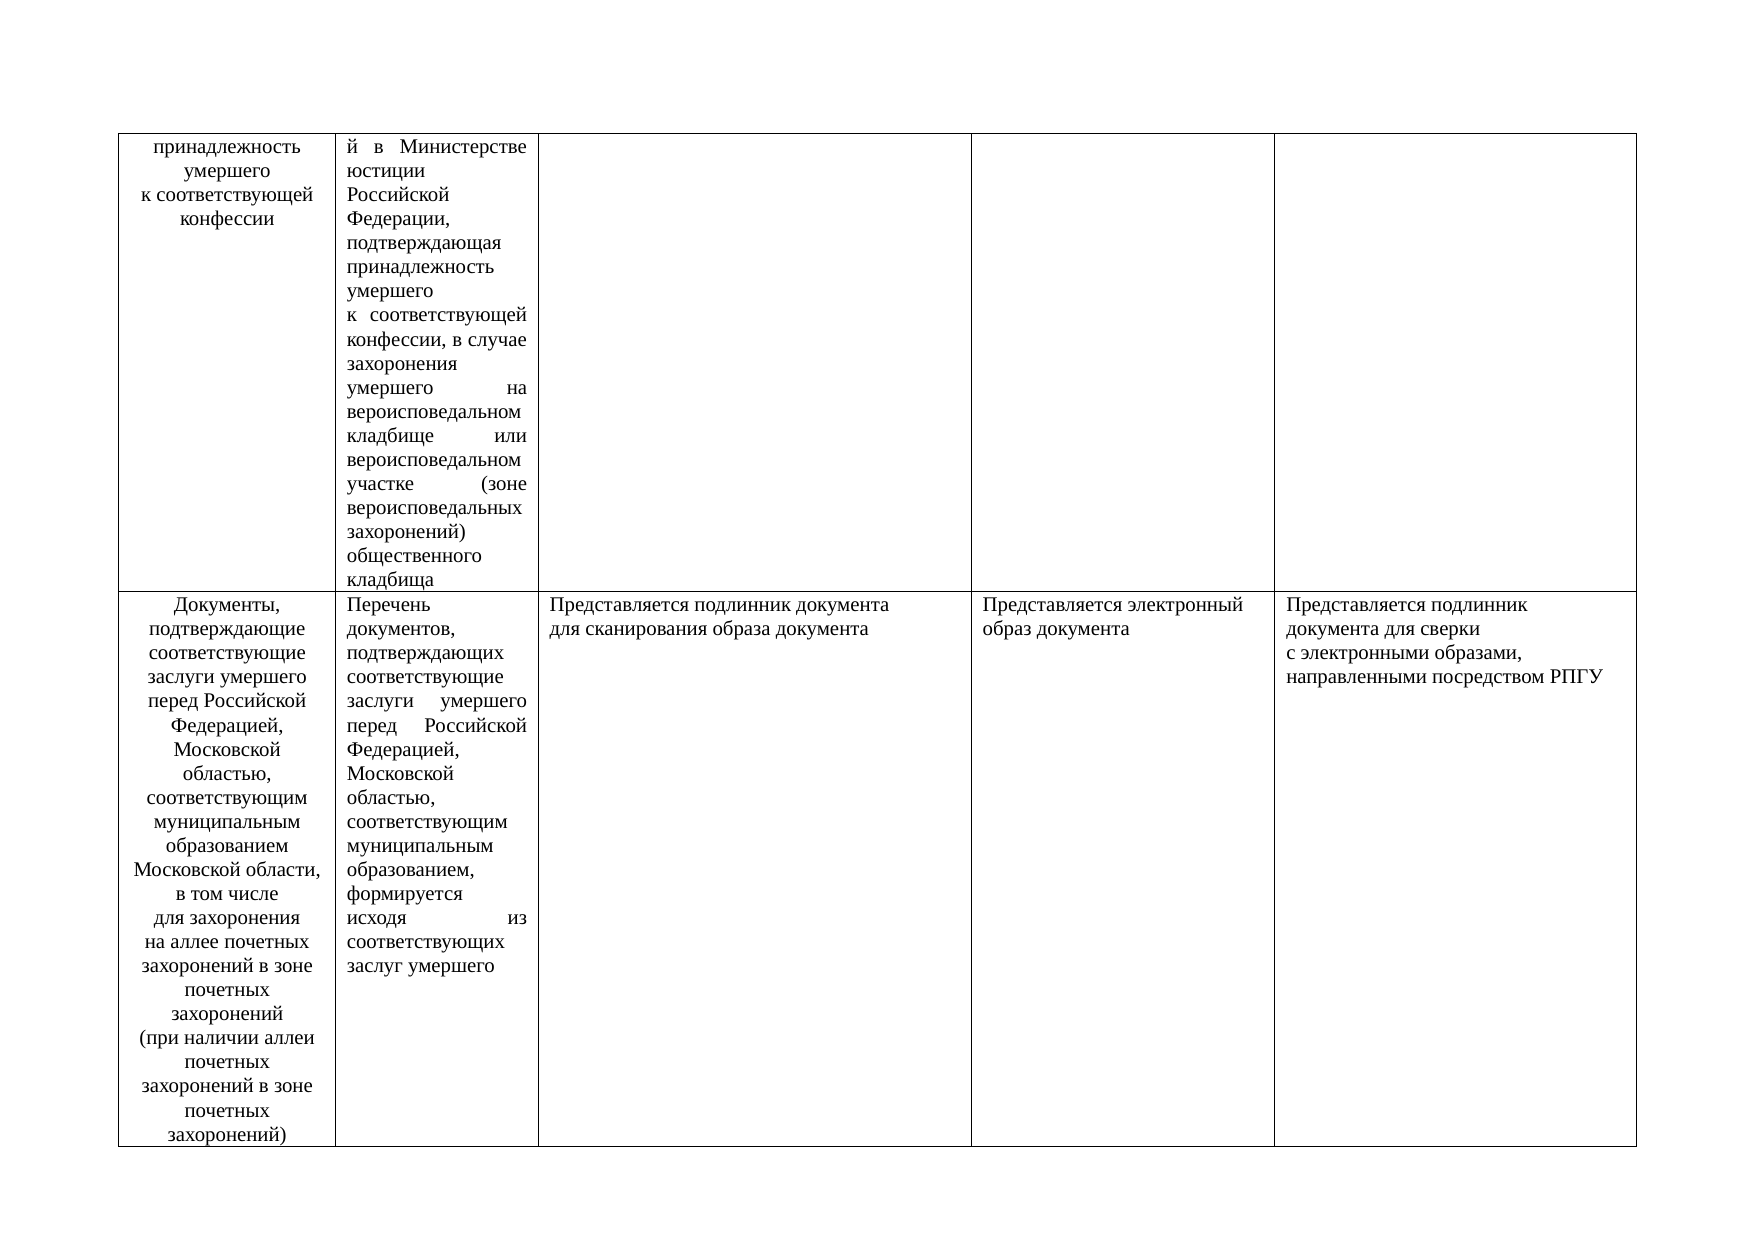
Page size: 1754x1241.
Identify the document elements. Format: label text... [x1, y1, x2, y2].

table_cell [336, 134, 538, 591]
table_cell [972, 592, 1274, 1146]
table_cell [972, 134, 1274, 591]
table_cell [539, 134, 971, 591]
table_cell Перечень документов, подтверждающих соответствующие заслуги умершего перед Российской Федерацией, Московской областью, соответствующим муниципальным образованием, формируется исходя из соответствующих заслуг умершего [336, 592, 538, 1146]
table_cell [119, 134, 335, 591]
table_cell Документы, подтверждающие соответствующие заслуги умершего перед Российской Федерацией, Московской областью, соответствующим муниципальным образованием Московской области, в том числе для захоронения на аллее почетных захоронений в зоне почетных захоронений (при наличии аллеи почетных захоронений в зоне почетных захоронений) [119, 592, 335, 1146]
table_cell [1275, 592, 1636, 1146]
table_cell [539, 592, 971, 1146]
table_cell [1275, 134, 1636, 591]
